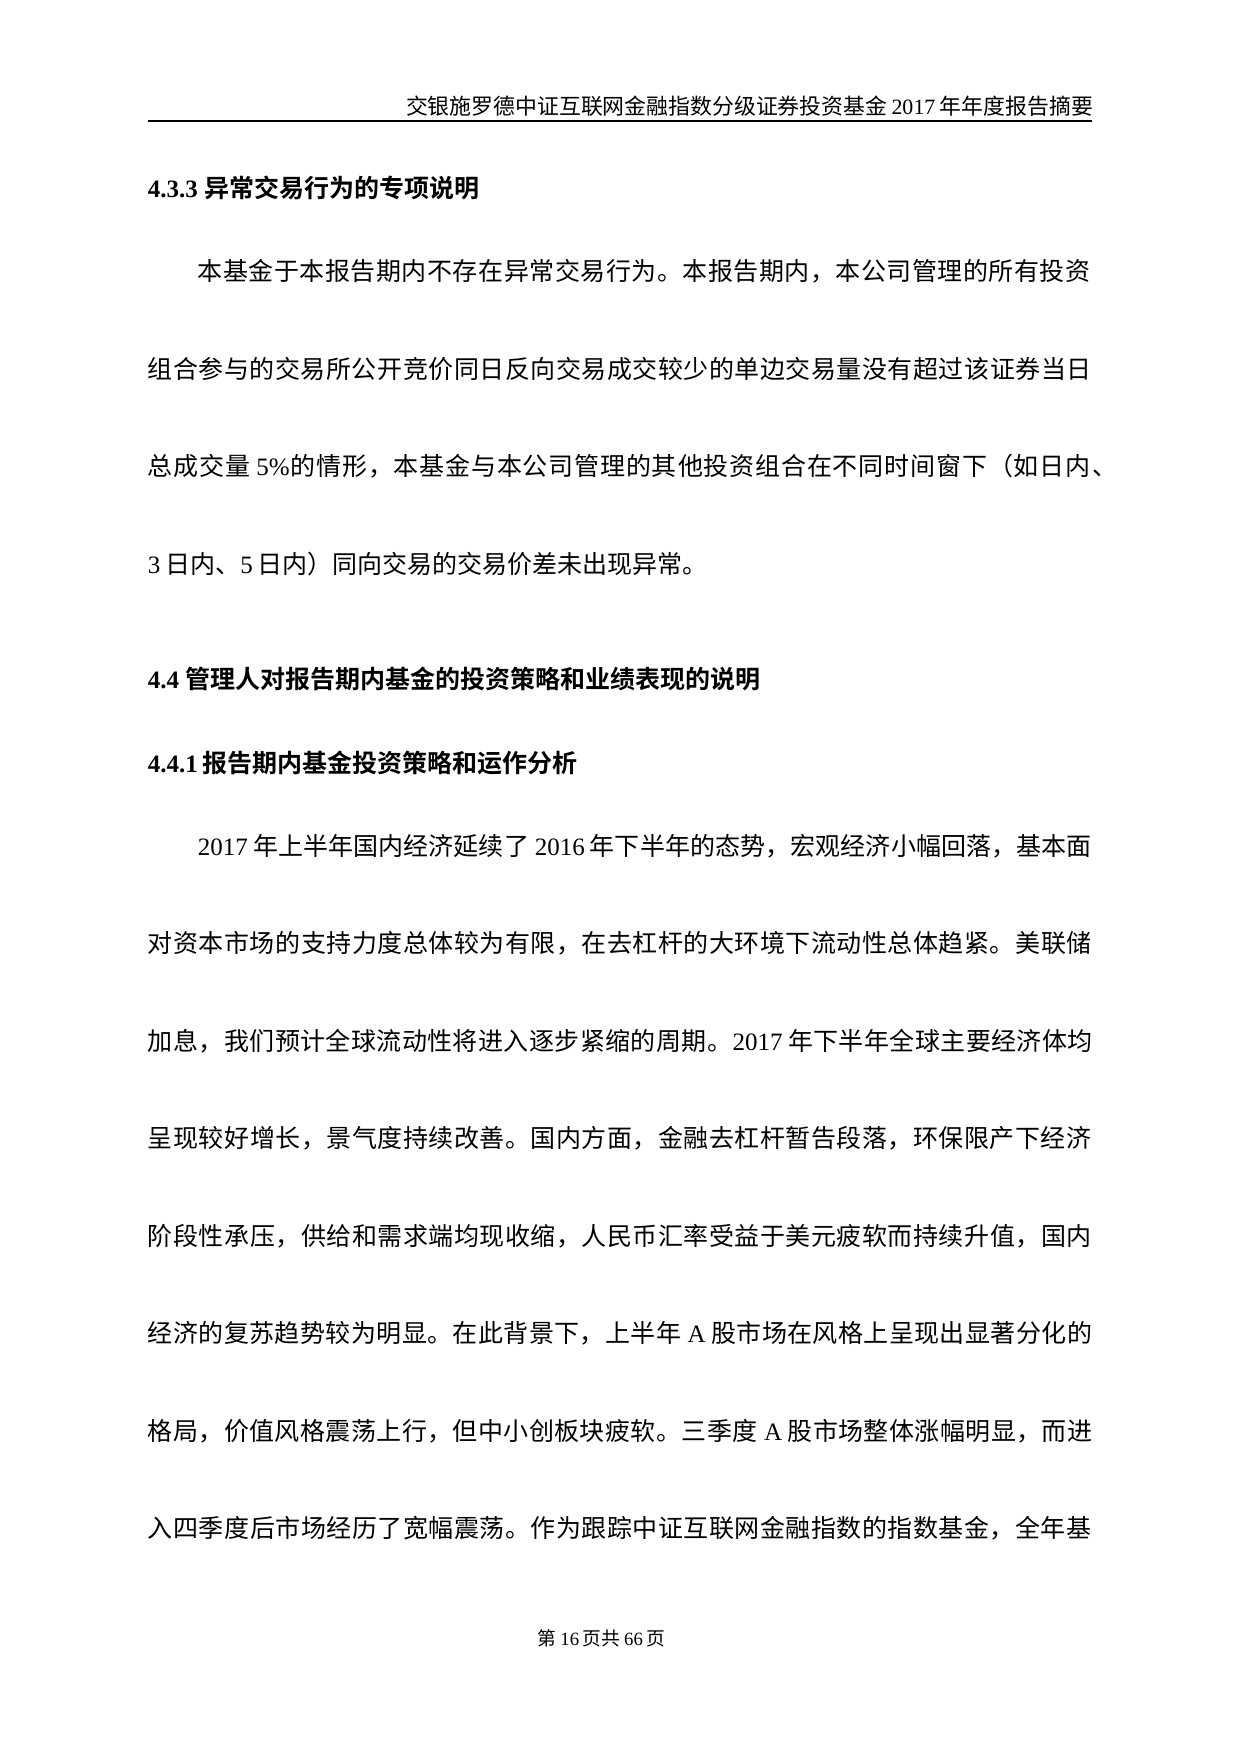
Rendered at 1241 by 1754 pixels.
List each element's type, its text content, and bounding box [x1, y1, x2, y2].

text 4.3.3 异常交易行为的专项说明 [148, 154, 1092, 219]
text 本基金于本报告期内不存在异常交易行为。本报告期内，本公司管理的所有投资组合参与的交易所公开竞价同日反向交易成交较少的单边交易量没有超过该证券当日总成交量5%的情形，本基金与本公司管理的其他投资组合在不同时间窗下（如日内、3日内、5日内）同向交易的交易价差未出现异常。 [148, 237, 1092, 595]
subtitle 4.4 管理人对报告期内基金的投资策略和业绩表现的说明 [148, 646, 1092, 711]
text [148, 812, 1092, 1559]
text 4.4.1报告期内基金投资策略和运作分析 [148, 729, 1092, 794]
